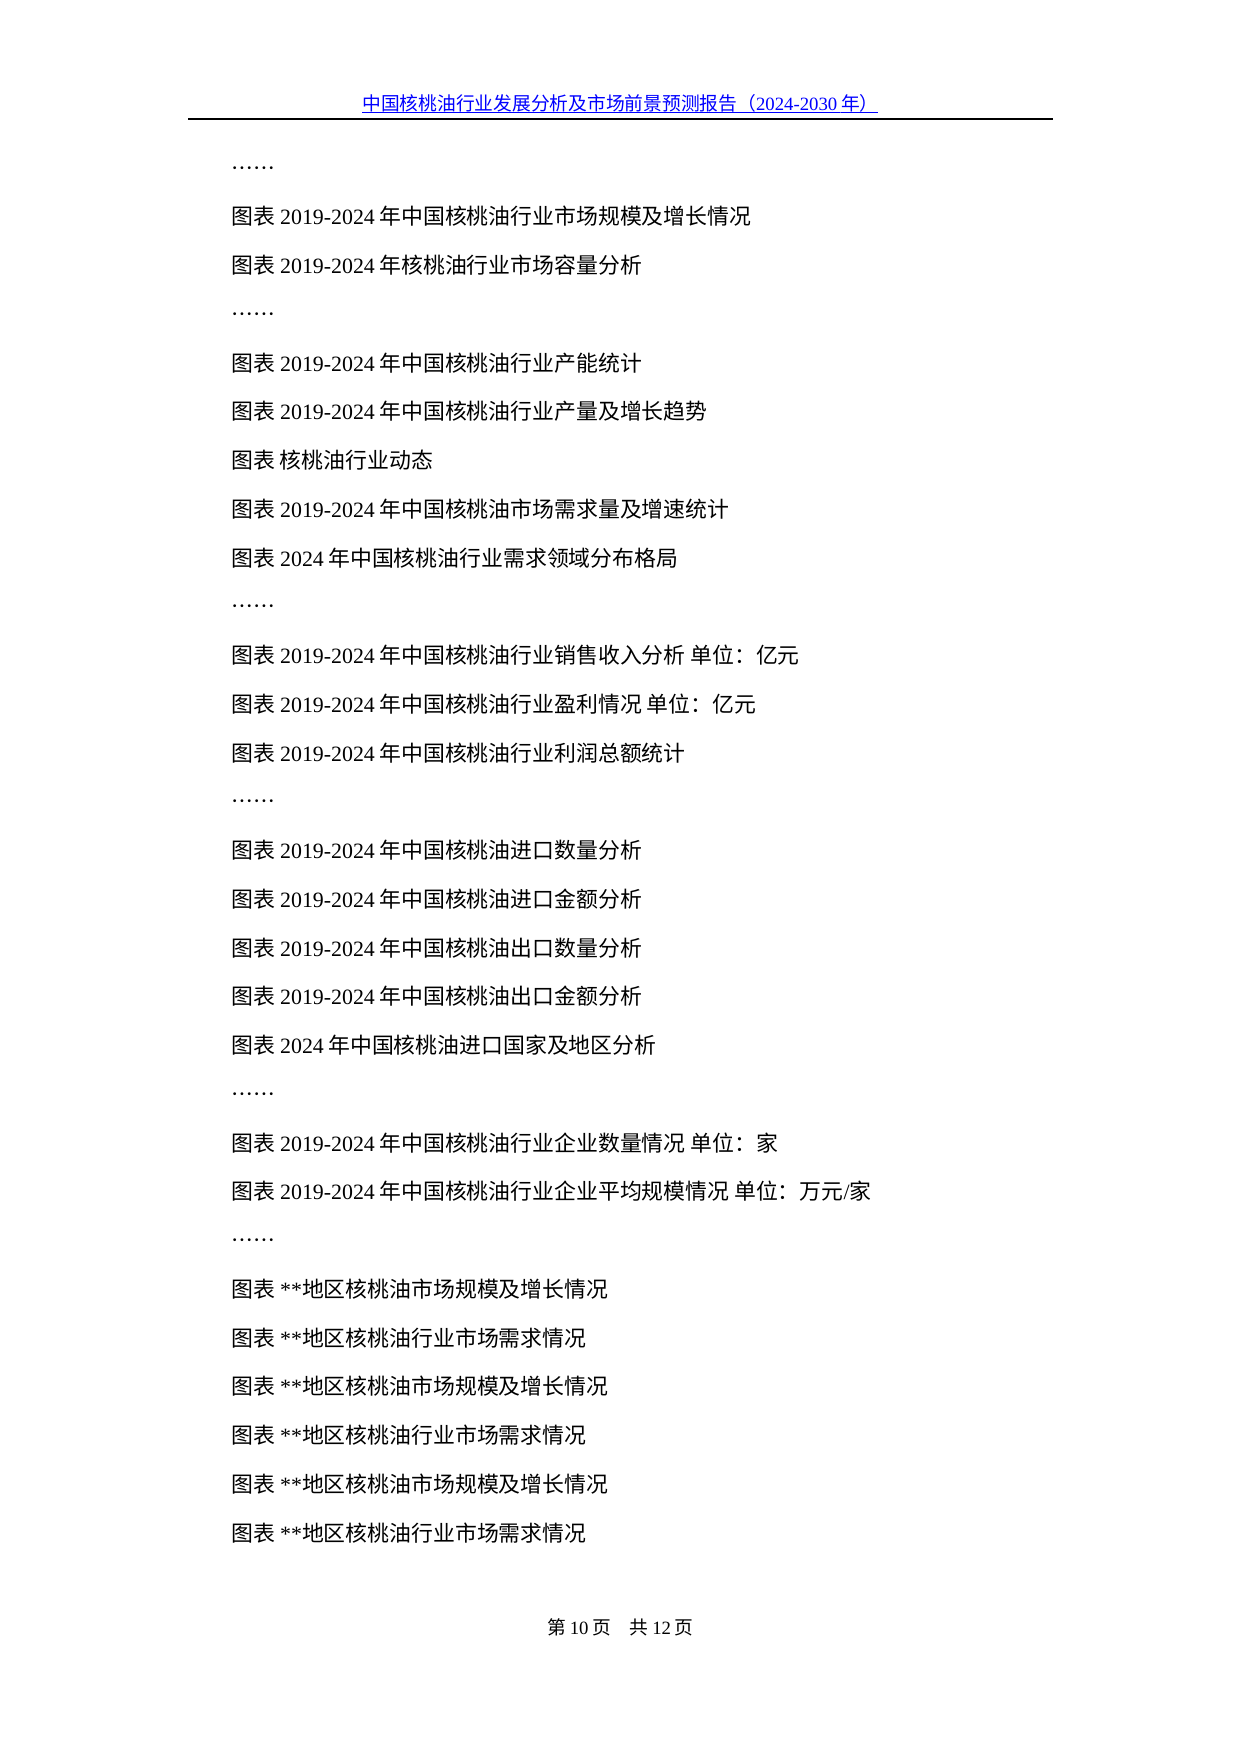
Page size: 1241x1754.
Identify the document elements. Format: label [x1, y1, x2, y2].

text [187, 150, 1053, 1548]
